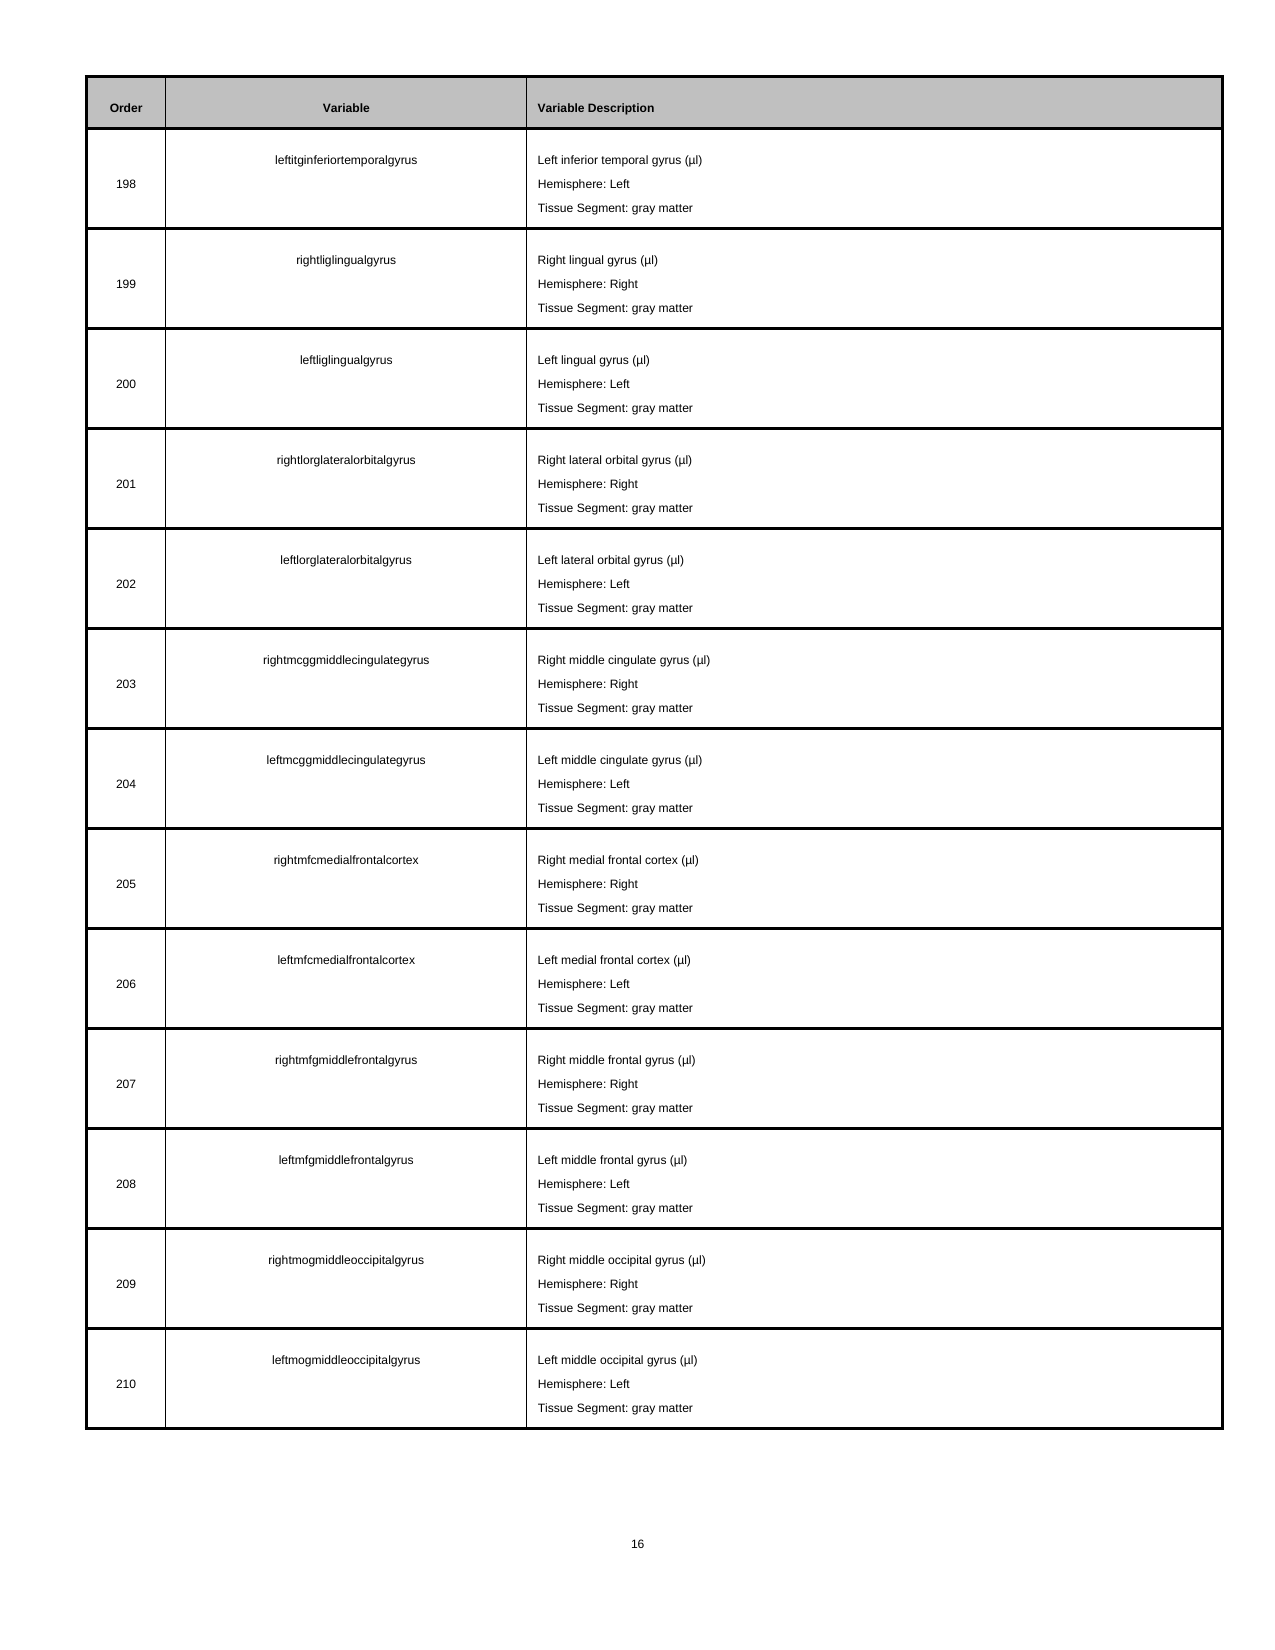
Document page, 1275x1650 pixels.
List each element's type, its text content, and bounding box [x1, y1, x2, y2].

table_cell rightlorglateralorbitalgyrus [166, 430, 526, 527]
table_cell leftmfgmiddlefrontalgyrus [166, 1130, 526, 1227]
table_cell Left middle cingulate gyrus (µl) Hemisphere: Left Tissue Segment: gray matter [527, 730, 1221, 827]
table_cell Right lingual gyrus (µl) Hemisphere: Right Tissue Segment: gray matter [527, 230, 1221, 327]
table_cell 210 [88, 1330, 165, 1427]
table_cell Right medial frontal cortex (µl) Hemisphere: Right Tissue Segment: gray matter [527, 830, 1221, 927]
table_cell leftmcggmiddlecingulategyrus [166, 730, 526, 827]
table_header Order [88, 78, 165, 127]
table_cell Right middle cingulate gyrus (µl) Hemisphere: Right Tissue Segment: gray matter [527, 630, 1221, 727]
table_cell Right middle frontal gyrus (µl) Hemisphere: Right Tissue Segment: gray matter [527, 1030, 1221, 1127]
table_cell Left inferior temporal gyrus (µl) Hemisphere: Left Tissue Segment: gray matter [527, 130, 1221, 227]
table_cell rightmfcmedialfrontalcortex [166, 830, 526, 927]
table_cell Left middle occipital gyrus (µl) Hemisphere: Left Tissue Segment: gray matter [527, 1330, 1221, 1427]
table_cell 205 [88, 830, 165, 927]
table_cell 209 [88, 1230, 165, 1327]
table_cell 208 [88, 1130, 165, 1227]
table_cell rightliglingualgyrus [166, 230, 526, 327]
table_cell rightmfgmiddlefrontalgyrus [166, 1030, 526, 1127]
table_cell Left medial frontal cortex (µl) Hemisphere: Left Tissue Segment: gray matter [527, 930, 1221, 1027]
table_cell 206 [88, 930, 165, 1027]
table_cell leftlorglateralorbitalgyrus [166, 530, 526, 627]
table_cell rightmogmiddleoccipitalgyrus [166, 1230, 526, 1327]
table_cell leftmogmiddleoccipitalgyrus [166, 1330, 526, 1427]
table_cell Left lateral orbital gyrus (µl) Hemisphere: Left Tissue Segment: gray matter [527, 530, 1221, 627]
table_cell Left middle frontal gyrus (µl) Hemisphere: Left Tissue Segment: gray matter [527, 1130, 1221, 1227]
table_header Variable Description [527, 78, 1221, 127]
table_cell 199 [88, 230, 165, 327]
table_cell rightmcggmiddlecingulategyrus [166, 630, 526, 727]
table_cell 202 [88, 530, 165, 627]
table_cell Right lateral orbital gyrus (µl) Hemisphere: Right Tissue Segment: gray matter [527, 430, 1221, 527]
table_cell 203 [88, 630, 165, 727]
table_cell 198 [88, 130, 165, 227]
table_cell 207 [88, 1030, 165, 1127]
table_cell Right middle occipital gyrus (µl) Hemisphere: Right Tissue Segment: gray matter [527, 1230, 1221, 1327]
table_cell leftliglingualgyrus [166, 330, 526, 427]
table_cell 201 [88, 430, 165, 527]
table_cell 204 [88, 730, 165, 827]
table_cell leftmfcmedialfrontalcortex [166, 930, 526, 1027]
table_cell leftitginferiortemporalgyrus [166, 130, 526, 227]
table_header Variable [166, 78, 526, 127]
table_cell Left lingual gyrus (µl) Hemisphere: Left Tissue Segment: gray matter [527, 330, 1221, 427]
table_cell 200 [88, 330, 165, 427]
